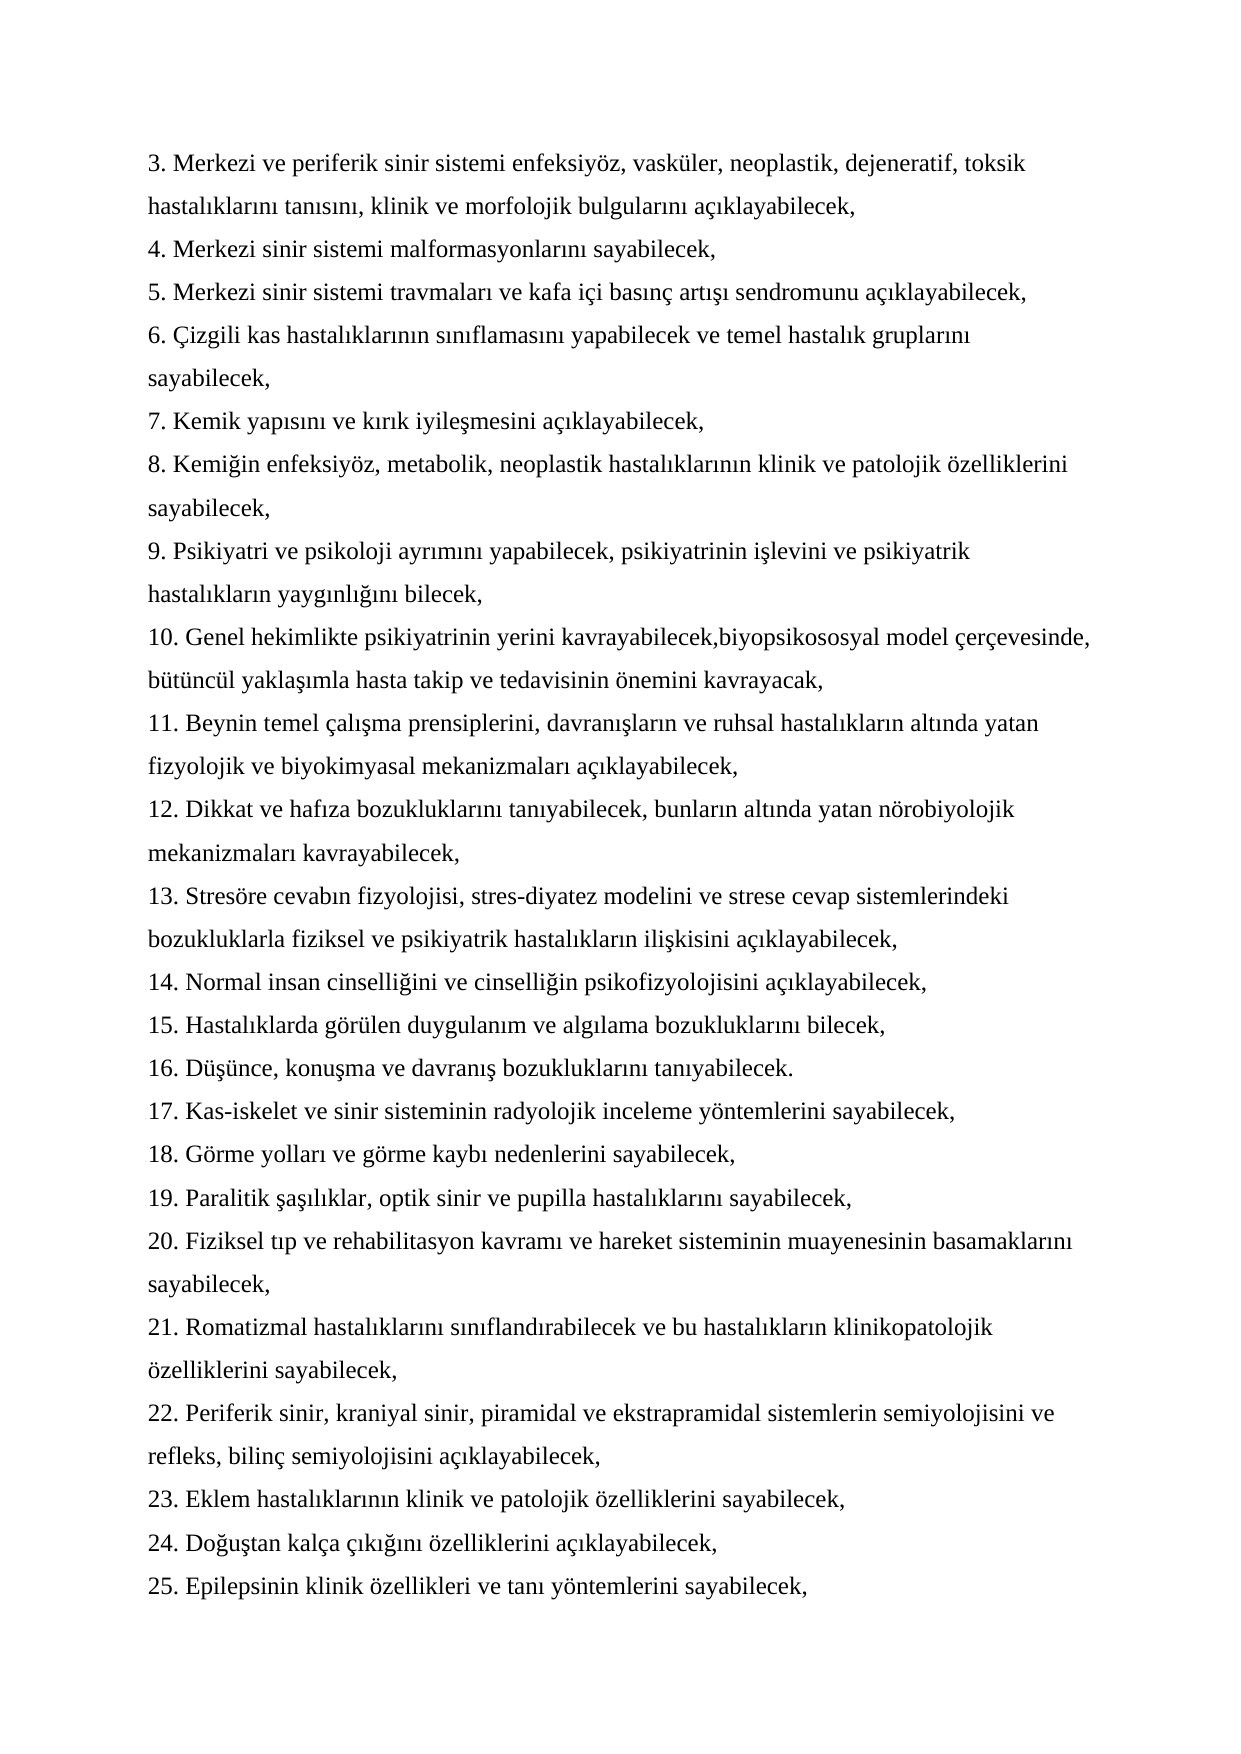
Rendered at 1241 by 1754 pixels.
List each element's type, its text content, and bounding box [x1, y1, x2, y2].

text 15. Hastalıklarda görülen duygulanım ve algılama bozukluklarını bilecek, [148, 1010, 1093, 1039]
text 17. Kas-iskelet ve sinir sisteminin radyolojik inceleme yöntemlerini sayabilecek, [148, 1096, 1093, 1125]
text 6. Çizgili kas hastalıklarının sınıflamasını yapabilecek ve temel hastalık gruplarını sayabilecek, [148, 320, 1093, 392]
text 24. Doğuştan kalça çıkığını özelliklerini açıklayabilecek, [148, 1528, 1093, 1556]
text 9. Psikiyatri ve psikoloji ayrımını yapabilecek, psikiyatrinin işlevini ve psikiyatrik hastalıkların yaygınlığını bilecek, [148, 536, 1093, 608]
text 19. Paralitik şaşılıklar, optik sinir ve pupilla hastalıklarını sayabilecek, [148, 1183, 1093, 1211]
text 3. Merkezi ve periferik sinir sistemi enfeksiyöz, vasküler, neoplastik, dejeneratif, toksik hastalıklarını tanısını, klinik ve morfolojik bulgularını açıklayabilecek, [148, 148, 1093, 219]
text 16. Düşünce, konuşma ve davranış bozukluklarını tanıyabilecek. [148, 1053, 1093, 1082]
text 12. Dikkat ve hafıza bozukluklarını tanıyabilecek, bunların altında yatan nörobiyolojik mekanizmaları kavrayabilecek, [148, 794, 1093, 866]
text 11. Beynin temel çalışma prensiplerini, davranışların ve ruhsal hastalıkların altında yatan fizyolojik ve biyokimyasal mekanizmaları açıklayabilecek, [148, 708, 1093, 780]
text 7. Kemik yapısını ve kırık iyileşmesini açıklayabilecek, [148, 406, 1093, 435]
text 4. Merkezi sinir sistemi malformasyonlarını sayabilecek, [148, 234, 1093, 263]
text 8. Kemiğin enfeksiyöz, metabolik, neoplastik hastalıklarının klinik ve patolojik özelliklerini sayabilecek, [148, 449, 1093, 521]
text 23. Eklem hastalıklarının klinik ve patolojik özelliklerini sayabilecek, [148, 1484, 1093, 1513]
text 5. Merkezi sinir sistemi travmaları ve kafa içi basınç artışı sendromunu açıklayabilecek, [148, 277, 1093, 306]
text 14. Normal insan cinselliğini ve cinselliğin psikofizyolojisini açıklayabilecek, [148, 967, 1093, 996]
text 20. Fiziksel tıp ve rehabilitasyon kavramı ve hareket sisteminin muayenesinin basamaklarını sayabilecek, [148, 1226, 1093, 1298]
text 21. Romatizmal hastalıklarını sınıflandırabilecek ve bu hastalıkların klinikopatolojik özelliklerini sayabilecek, [148, 1312, 1093, 1384]
text 18. Görme yolları ve görme kaybı nedenlerini sayabilecek, [148, 1139, 1093, 1168]
text 22. Periferik sinir, kraniyal sinir, piramidal ve ekstrapramidal sistemlerin semiyolojisini ve refleks, bilinç semiyolojisini açıklayabilecek, [148, 1398, 1093, 1470]
text 25. Epilepsinin klinik özellikleri ve tanı yöntemlerini sayabilecek, [148, 1571, 1093, 1599]
text 13. Stresöre cevabın fizyolojisi, stres-diyatez modelini ve strese cevap sistemlerindeki bozukluklarla fiziksel ve psikiyatrik hastalıkların ilişkisini açıklayabilecek, [148, 881, 1093, 953]
text 10. Genel hekimlikte psikiyatrinin yerini kavrayabilecek,biyopsikososyal model çerçevesinde, bütüncül yaklaşımla hasta takip ve tedavisinin önemini kavrayacak, [148, 622, 1093, 694]
